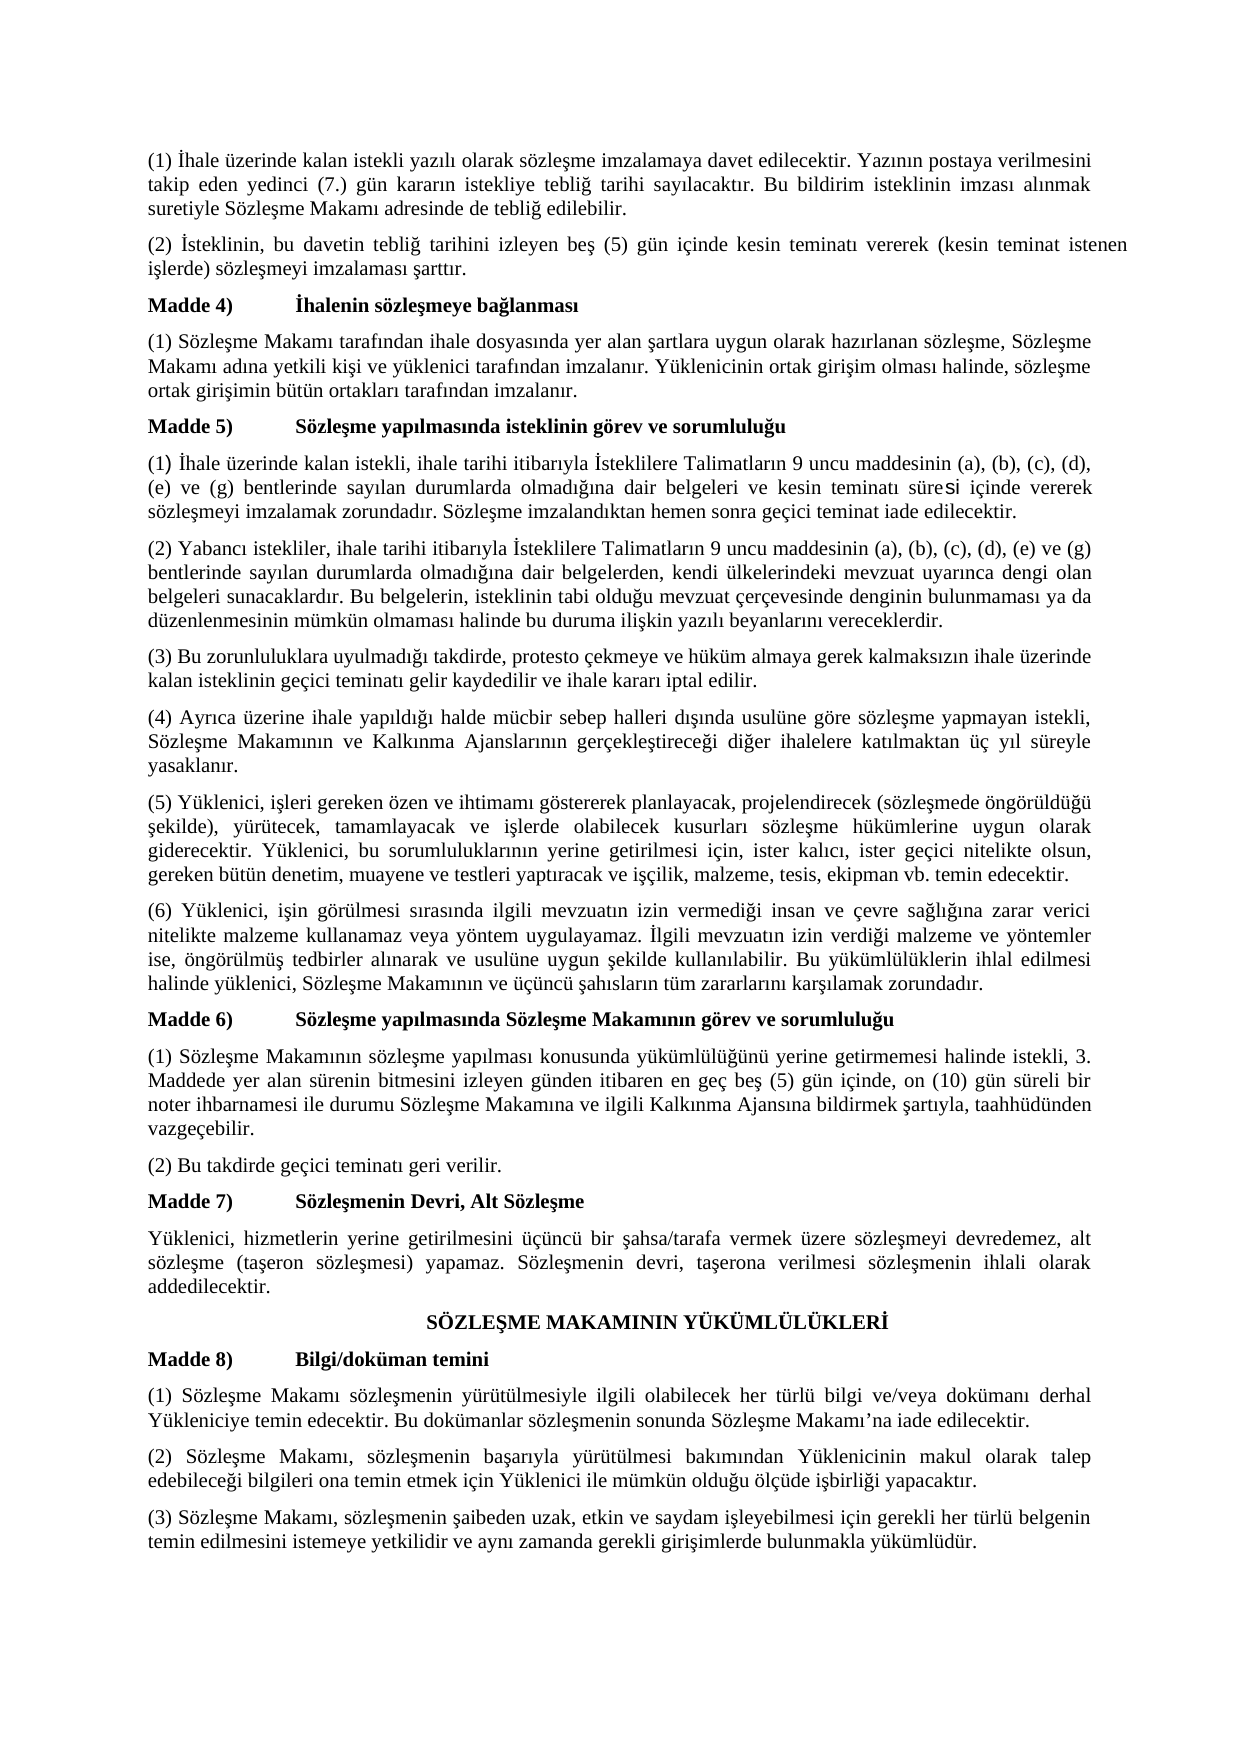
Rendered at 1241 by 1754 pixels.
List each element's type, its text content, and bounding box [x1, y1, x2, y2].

list Sözleşme yapılmasında isteklinin görev ve sorumluluğu [148, 414, 1093, 438]
text (1) İhale üzerinde kalan istekli yazılı olarak sözleşme imzalamaya davet edilecektir. Yazının postaya verilmesini takip eden yedinci (7.) gün kararın istekliye tebliğ tarihi sayılacaktır. Bu bildirim isteklinin imzası alınmak suretiyle Sözleşme Makamı adresinde de tebliğ edilebilir. [148, 148, 1093, 220]
text (1) Sözleşme Makamının sözleşme yapılması konusunda yükümlülüğünü yerine getirmemesi halinde istekli, 3. Maddede yer alan sürenin bitmesini izleyen günden itibaren en geç beş (5) gün içinde, on (10) gün süreli bir noter ihbarnamesi ile durumu Sözleşme Makamına ve ilgili Kalkınma Ajansına bildirmek şartıyla, taahhüdünden vazgeçebilir. [148, 1044, 1093, 1140]
list Sözleşmenin Devri, Alt Sözleşme [148, 1189, 1093, 1213]
text (1) Sözleşme Makamı tarafından ihale dosyasında yer alan şartlara uygun olarak hazırlanan sözleşme, Sözleşme Makamı adına yetkili kişi ve yüklenici tarafından imzalanır. Yüklenicinin ortak girişim olması halinde, sözleşme ortak girişimin bütün ortakları tarafından imzalanır. [148, 329, 1093, 402]
text (2) Bu takdirde geçici teminatı geri verilir. [148, 1152, 1093, 1177]
list Sözleşme yapılmasında Sözleşme Makamının görev ve sorumluluğu [148, 1007, 1093, 1031]
text (3) Bu zorunluluklara uyulmadığı takdirde, protesto çekmeye ve hüküm almaya gerek kalmaksızın ihale üzerinde kalan isteklinin geçici teminatı gelir kaydedilir ve ihale kararı iptal edilir. [148, 644, 1093, 692]
text (1) İhale üzerinde kalan istekli, ihale tarihi itibarıyla İsteklilere Talimatların 9 uncu maddesinin (a), (b), (c), (d), (e) ve (g) bentlerinde sayılan durumlarda olmadığına dair belgeleri ve kesin teminatı süresi içinde vererek sözleşmeyi imzalamak zorundadır. Sözleşme imzalandıktan hemen sonra geçici teminat iade edilecektir. [148, 451, 1093, 523]
text (5) Yüklenici, işleri gereken özen ve ihtimamı göstererek planlayacak, projelendirecek (sözleşmede öngörüldüğü şekilde), yürütecek, tamamlayacak ve işlerde olabilecek kusurları sözleşme hükümlerine uygun olarak giderecektir. Yüklenici, bu sorumluluklarının yerine getirilmesi için, ister kalıcı, ister geçici nitelikte olsun, gereken bütün denetim, muayene ve testleri yaptıracak ve işçilik, malzeme, tesis, ekipman vb. temin edecektir. [148, 790, 1093, 886]
list İhalenin sözleşmeye bağlanması [148, 293, 1093, 317]
list Bilgi/doküman temini [148, 1347, 1093, 1371]
text (1) Sözleşme Makamı sözleşmenin yürütülmesiyle ilgili olabilecek her türlü bilgi ve/veya dokümanı derhal Yükleniciye temin edecektir. Bu dokümanlar sözleşmenin sonunda Sözleşme Makamı’na iade edilecektir. [148, 1383, 1093, 1432]
text SÖZLEŞME MAKAMININ YÜKÜMLÜLÜKLERİ [148, 1310, 1093, 1334]
text (4) Ayrıca üzerine ihale yapıldığı halde mücbir sebep halleri dışında usulüne göre sözleşme yapmayan istekli, Sözleşme Makamının ve Kalkınma Ajanslarının gerçekleştireceği diğer ihalelere katılmaktan üç yıl süreyle yasaklanır. [148, 705, 1093, 777]
text (3) Sözleşme Makamı, sözleşmenin şaibeden uzak, etkin ve saydam işleyebilmesi için gerekli her türlü belgenin temin edilmesini istemeye yetkilidir ve aynı zamanda gerekli girişimlerde bulunmakla yükümlüdür. [148, 1505, 1093, 1553]
text (2) Yabancı istekliler, ihale tarihi itibarıyla İsteklilere Talimatların 9 uncu maddesinin (a), (b), (c), (d), (e) ve (g) bentlerinde sayılan durumlarda olmadığına dair belgelerden, kendi ülkelerindeki mevzuat uyarınca dengi olan belgeleri sunacaklardır. Bu belgelerin, isteklinin tabi olduğu mevzuat çerçevesinde denginin bulunmaması ya da düzenlenmesinin mümkün olmaması halinde bu duruma ilişkin yazılı beyanlarını vereceklerdir. [148, 536, 1093, 632]
text (2) İsteklinin, bu davetin tebliğ tarihini izleyen beş (5) gün içinde kesin teminatı vererek (kesin teminat istenen işlerde) sözleşmeyi imzalaması şarttır. [148, 232, 1130, 280]
text (6) Yüklenici, işin görülmesi sırasında ilgili mevzuatın izin vermediği insan ve çevre sağlığına zarar verici nitelikte malzeme kullanamaz veya yöntem uygulayamaz. İlgili mevzuatın izin verdiği malzeme ve yöntemler ise, öngörülmüş tedbirler alınarak ve usulüne uygun şekilde kullanılabilir. Bu yükümlülüklerin ihlal edilmesi halinde yüklenici, Sözleşme Makamının ve üçüncü şahısların tüm zararlarını karşılamak zorundadır. [148, 898, 1093, 995]
text Yüklenici, hizmetlerin yerine getirilmesini üçüncü bir şahsa/tarafa vermek üzere sözleşmeyi devredemez, alt sözleşme (taşeron sözleşmesi) yapamaz. Sözleşmenin devri, taşerona verilmesi sözleşmenin ihlali olarak addedilecektir. [148, 1226, 1093, 1298]
text (2) Sözleşme Makamı, sözleşmenin başarıyla yürütülmesi bakımından Yüklenicinin makul olarak talep edebileceği bilgileri ona temin etmek için Yüklenici ile mümkün olduğu ölçüde işbirliği yapacaktır. [148, 1444, 1093, 1492]
